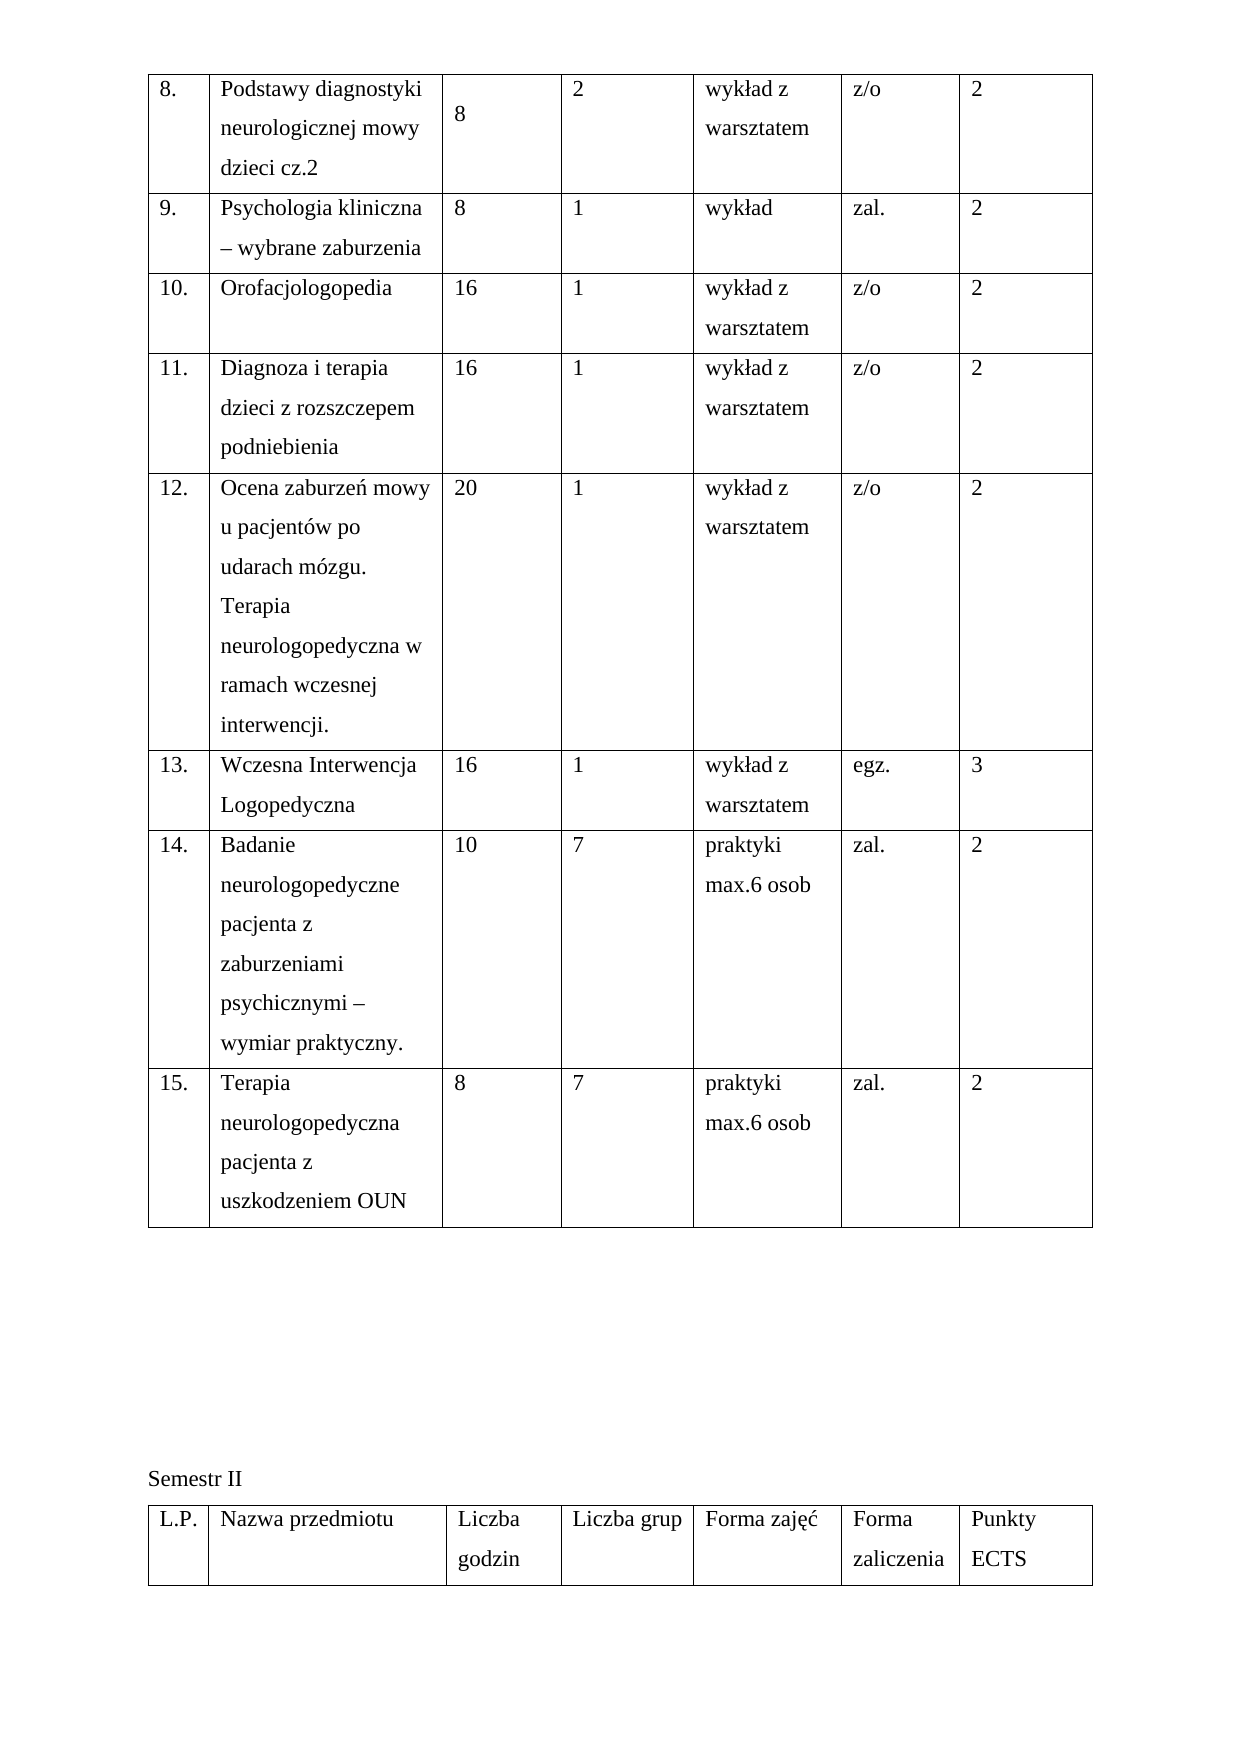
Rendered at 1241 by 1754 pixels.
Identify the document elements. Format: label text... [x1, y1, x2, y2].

table_cell 16 [443, 274, 561, 353]
table_cell 14. [149, 831, 209, 1068]
table_cell 16 [443, 354, 561, 473]
table_cell 16 [443, 751, 561, 830]
table_cell zal. [842, 831, 959, 1068]
table_cell praktyki max.6 osob [694, 1069, 841, 1227]
table_cell 1 [562, 474, 693, 750]
table_cell 9. [149, 194, 209, 273]
table_cell wykład [694, 194, 841, 273]
table_cell 1 [562, 751, 693, 830]
table_cell 2 [960, 194, 1092, 273]
table_cell wykład z warsztatem [694, 354, 841, 473]
table_cell 13. [149, 751, 209, 830]
table_header Forma zaliczenia [842, 1506, 959, 1584]
table_cell 2 [960, 1069, 1092, 1227]
table_cell Ocena zaburzeń mowy u pacjentów po udarach mózgu. Terapia neurologopedyczna w ramach wczesnej interwencji. [210, 474, 442, 750]
table_cell 11. [149, 354, 209, 473]
table_cell 8 [443, 1069, 561, 1227]
table_cell 10. [149, 274, 209, 353]
table_cell Diagnoza i terapia dzieci z rozszczepem podniebienia [210, 354, 442, 473]
table_cell z/o [842, 354, 959, 473]
table_cell Badanie neurologopedyczne pacjenta z zaburzeniami psychicznymi – wymiar praktyczny. [210, 831, 442, 1068]
table_cell 15. [149, 1069, 209, 1227]
table_cell Orofacjologopedia [210, 274, 442, 353]
table_cell 2 [960, 831, 1092, 1068]
table_cell wykład z warsztatem [694, 75, 841, 193]
table_cell 2 [960, 274, 1092, 353]
table_cell Podstawy diagnostyki neurologicznej mowy dzieci cz.2 [210, 75, 442, 193]
table_cell egz. [842, 751, 959, 830]
text Semestr II [148, 1465, 1093, 1491]
table_cell 12. [149, 474, 209, 750]
table_cell z/o [842, 474, 959, 750]
table_cell wykład z warsztatem [694, 274, 841, 353]
table_header Punkty ECTS [960, 1506, 1092, 1584]
table_cell wykład z warsztatem [694, 751, 841, 830]
table_cell z/o [842, 75, 959, 193]
table_cell 10 [443, 831, 561, 1068]
table_cell 2 [562, 75, 693, 193]
table_cell 2 [960, 354, 1092, 473]
table_cell Psychologia kliniczna – wybrane zaburzenia [210, 194, 442, 273]
table_header Forma zajęć [694, 1506, 841, 1584]
table_header Liczba grup [562, 1506, 693, 1584]
table_cell zal. [842, 194, 959, 273]
table_cell 8. [149, 75, 209, 193]
table_cell 7 [562, 831, 693, 1068]
table_cell 20 [443, 474, 561, 750]
table_cell 2 [960, 474, 1092, 750]
table_cell zal. [842, 1069, 959, 1227]
table_header Liczba godzin [447, 1506, 561, 1584]
table_cell 1 [562, 274, 693, 353]
table_cell Wczesna Interwencja Logopedyczna [210, 751, 442, 830]
table_cell 3 [960, 751, 1092, 830]
table_cell wykład z warsztatem [694, 474, 841, 750]
table_cell 7 [562, 1069, 693, 1227]
table_header Nazwa przedmiotu [209, 1506, 446, 1584]
table_cell Terapia neurologopedyczna pacjenta z uszkodzeniem OUN [210, 1069, 442, 1227]
table_cell 1 [562, 194, 693, 273]
table_cell 8 [443, 75, 561, 193]
table_cell praktyki max.6 osob [694, 831, 841, 1068]
table_cell z/o [842, 274, 959, 353]
table_cell 1 [562, 354, 693, 473]
table_cell 2 [960, 75, 1092, 193]
table_cell 8 [443, 194, 561, 273]
table_header L.P. [149, 1506, 208, 1584]
